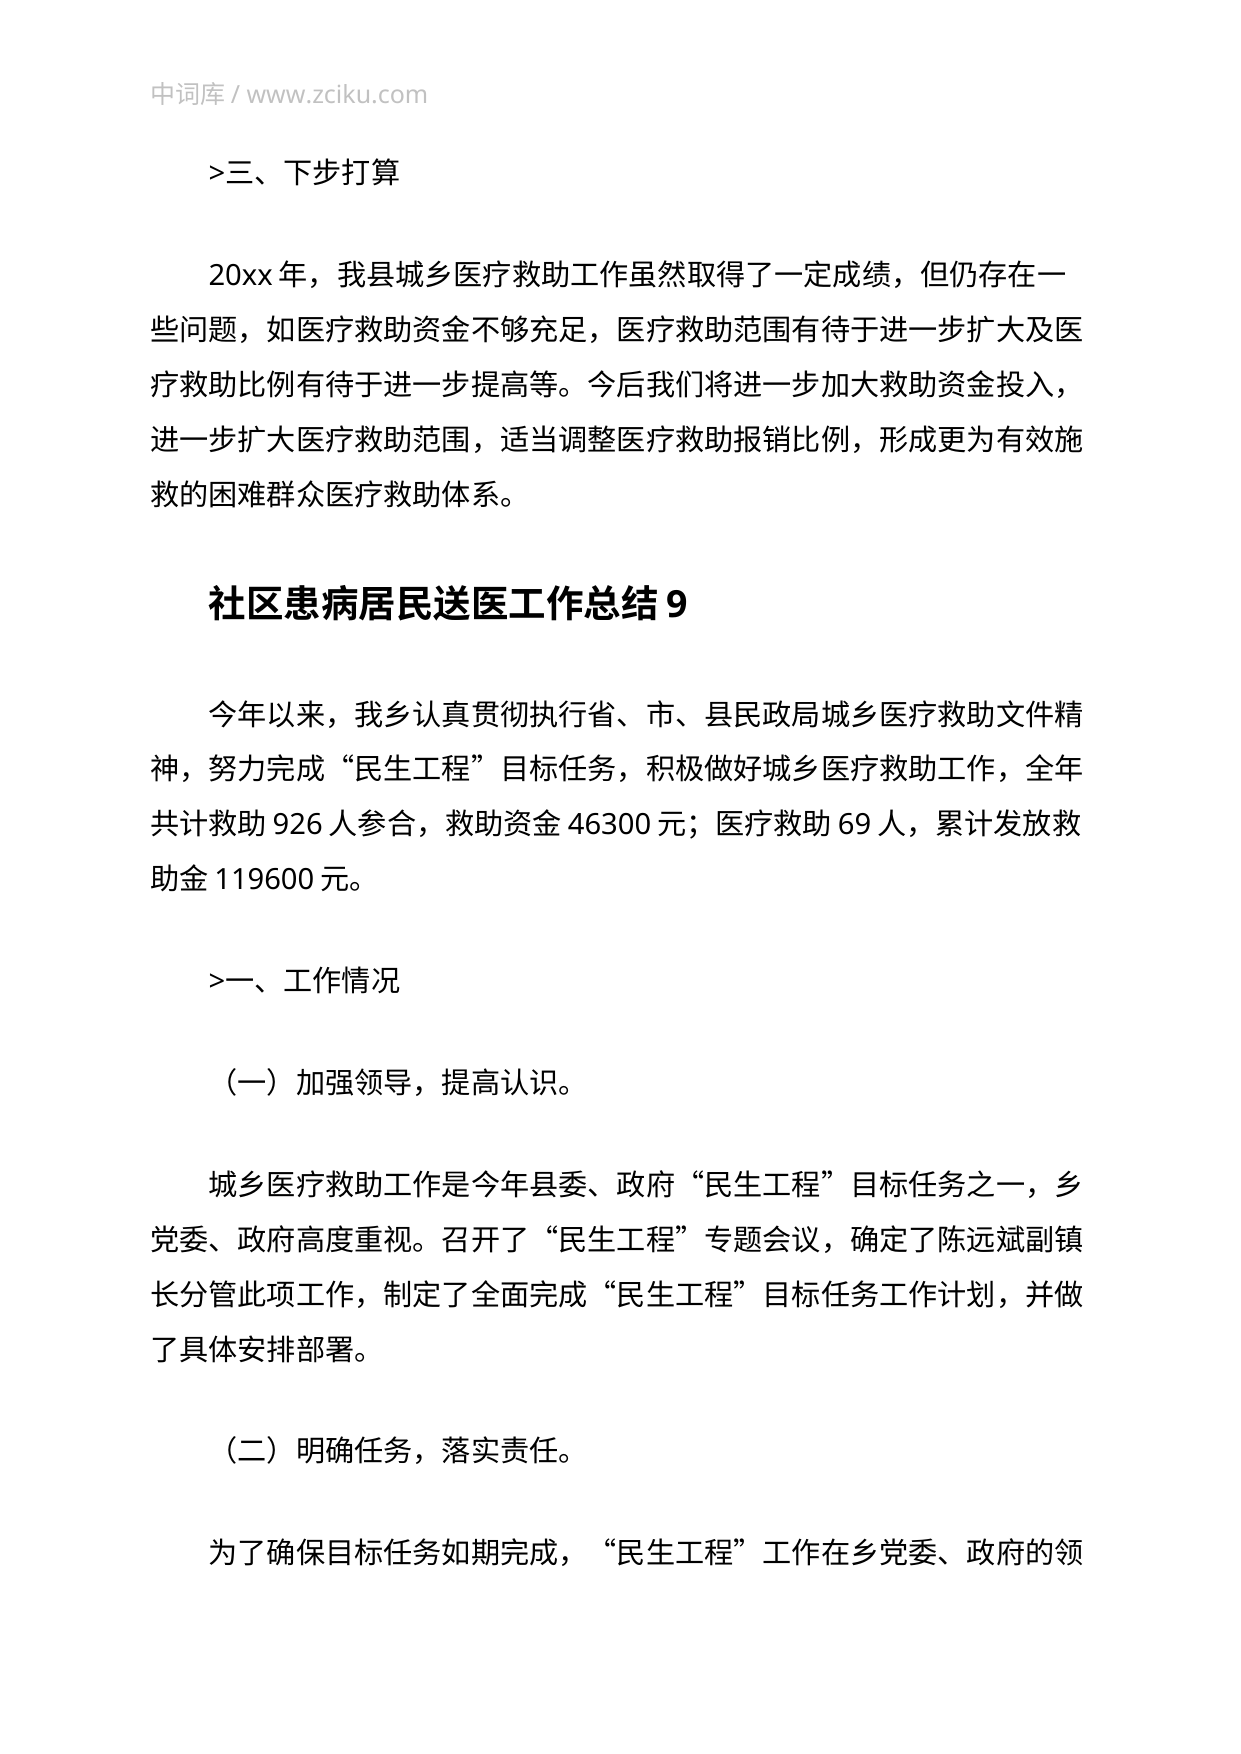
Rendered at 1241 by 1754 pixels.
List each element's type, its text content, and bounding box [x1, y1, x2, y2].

text 社区患病居民送医工作总结9 [150, 573, 1090, 628]
text 城乡医疗救助工作是今年县委、政府“民生工程”目标任务之一，乡党委、政府高度重视。召开了“民生工程”专题会议，确定了陈远斌副镇长分管此项工作，制定了全面完成“民生工程”目标任务工作计划，并做了具体安排部署。 [150, 1162, 1090, 1368]
text >一、工作情况 [150, 958, 1090, 1000]
text （一）加强领导，提高认识。 [150, 1060, 1090, 1102]
text 今年以来，我乡认真贯彻执行省、市、县民政局城乡医疗救助文件精神，努力完成“民生工程”目标任务，积极做好城乡医疗救助工作，全年共计救助926人参合，救助资金46300元；医疗救助69人，累计发放救助金119600元。 [150, 691, 1090, 898]
text >三、下步打算 [150, 150, 1090, 192]
text 20xx年，我县城乡医疗救助工作虽然取得了一定成绩，但仍存在一些问题，如医疗救助资金不够充足，医疗救助范围有待于进一步扩大及医疗救助比例有待于进一步提高等。今后我们将进一步加大救助资金投入，进一步扩大医疗救助范围，适当调整医疗救助报销比例，形成更为有效施救的困难群众医疗救助体系。 [150, 252, 1090, 514]
text （二）明确任务，落实责任。 [150, 1428, 1090, 1470]
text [150, 1530, 1090, 1572]
